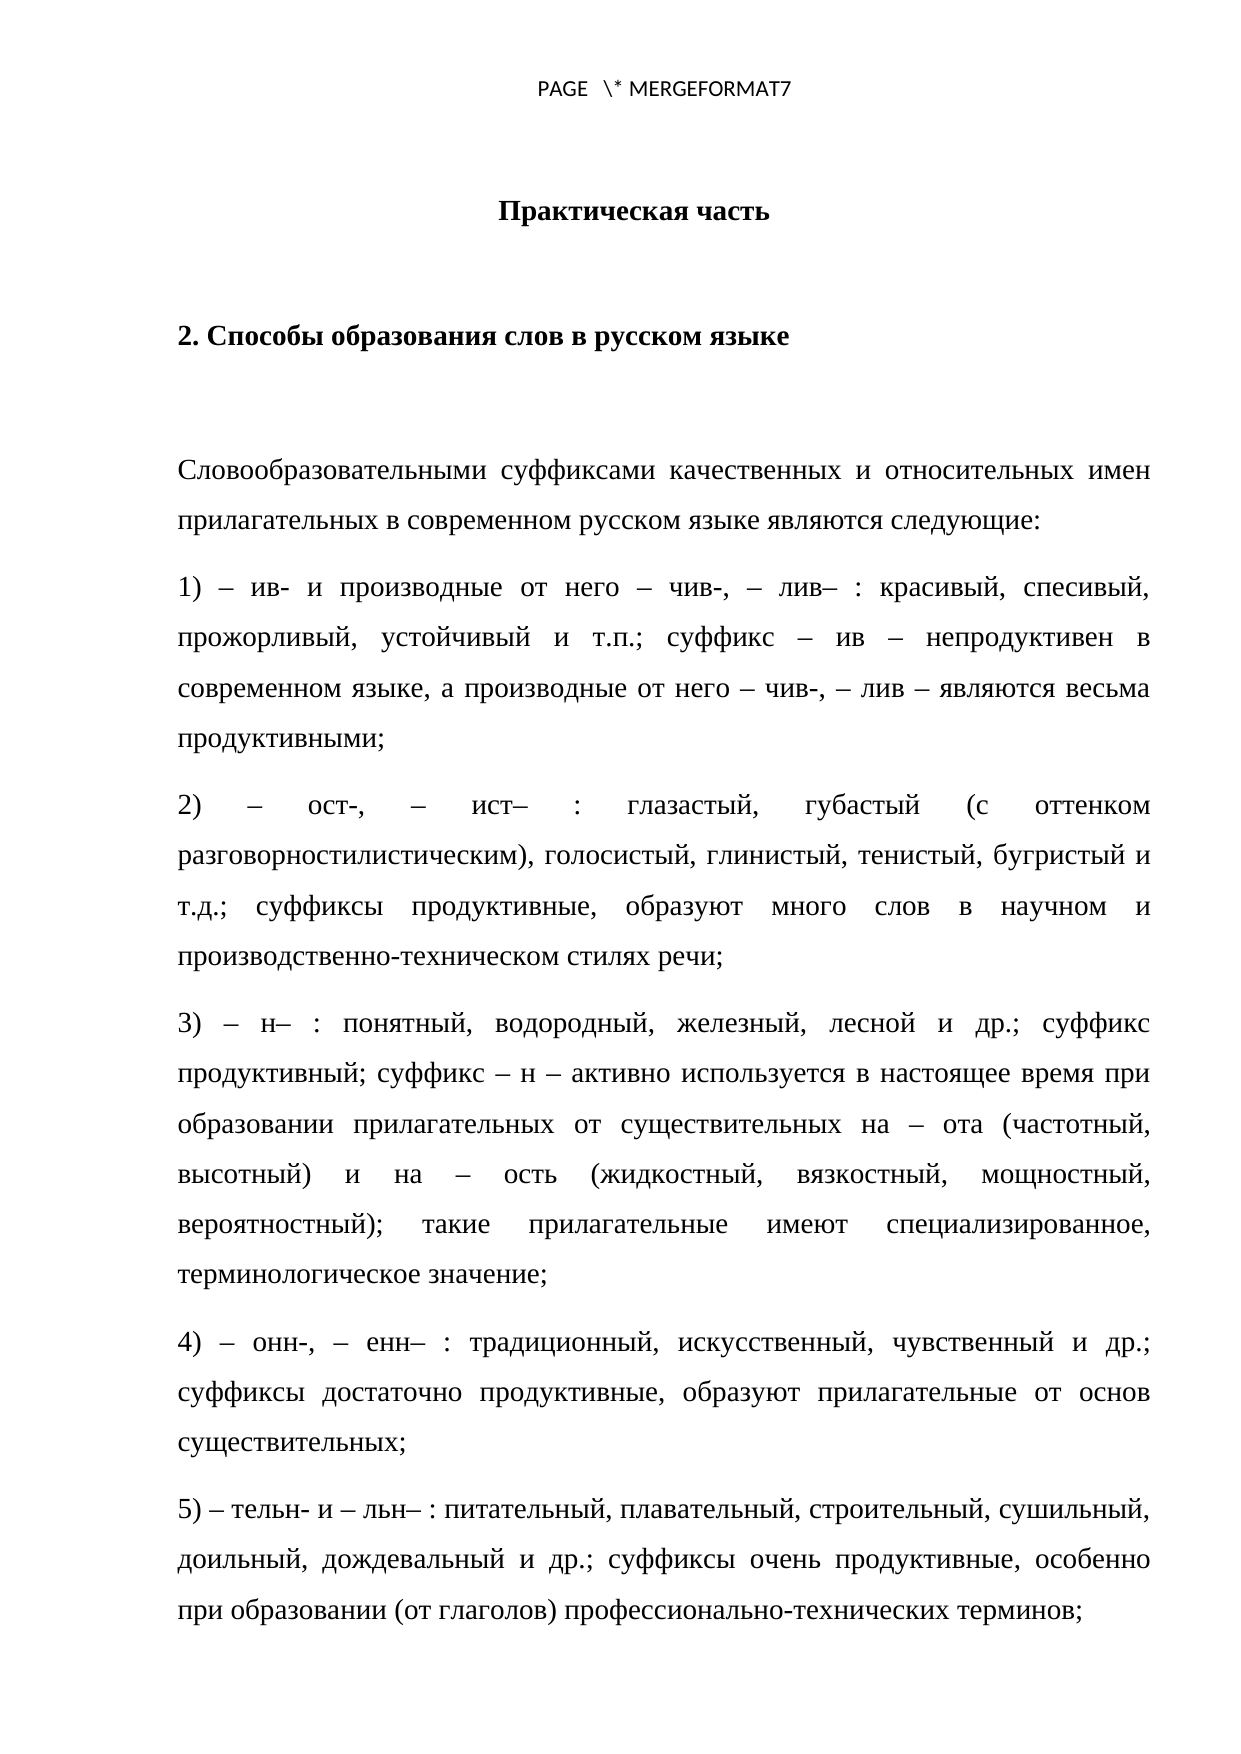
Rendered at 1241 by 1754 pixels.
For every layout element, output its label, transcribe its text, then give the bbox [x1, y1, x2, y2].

text Практическая часть [177, 193, 1152, 226]
text 2) – ост-, – ист– : глазастый, губастый (с оттенком разговорностилистическим), голосистый, глинистый, тенистый, бугристый и т.д.; суффиксы продуктивные, образуют много слов в научном и производственно-техническом стилях речи; [177, 787, 1152, 972]
text 3) – н– : понятный, водородный, железный, лесной и др.; суффикс продуктивный; суффикс – н – активно используется в настоящее время при образовании прилагательных от существительных на – ота (частотный, высотный) и на – ость (жидкостный, вязкостный, мощностный, вероятностный); такие прилагательные имеют специализированное, терминологическое значение; [177, 1005, 1152, 1290]
text 4) – онн-, – енн– : традиционный, искусственный, чувственный и др.; суффиксы достаточно продуктивные, образуют прилагательные от основ существительных; [177, 1324, 1152, 1458]
text 2. Способы образования слов в русском языке [177, 318, 1152, 352]
text Словообразовательными суффиксами качественных и относительных имен прилагательных в современном русском языке являются следующие: [177, 452, 1152, 536]
text 1) – ив- и производные от него – чив-, – лив– : красивый, спесивый, прожорливый, устойчивый и т.п.; суффикс – ив – непродуктивен в современном языке, а производные от него – чив-, – лив – являются весьма продуктивными; [177, 569, 1152, 754]
text 5) – тельн- и – льн– : питательный, плавательный, строительный, сушильный, доильный, дождевальный и др.; суффиксы очень продуктивные, особенно при образовании (от глаголов) профессионально-технических терминов; [177, 1491, 1152, 1625]
